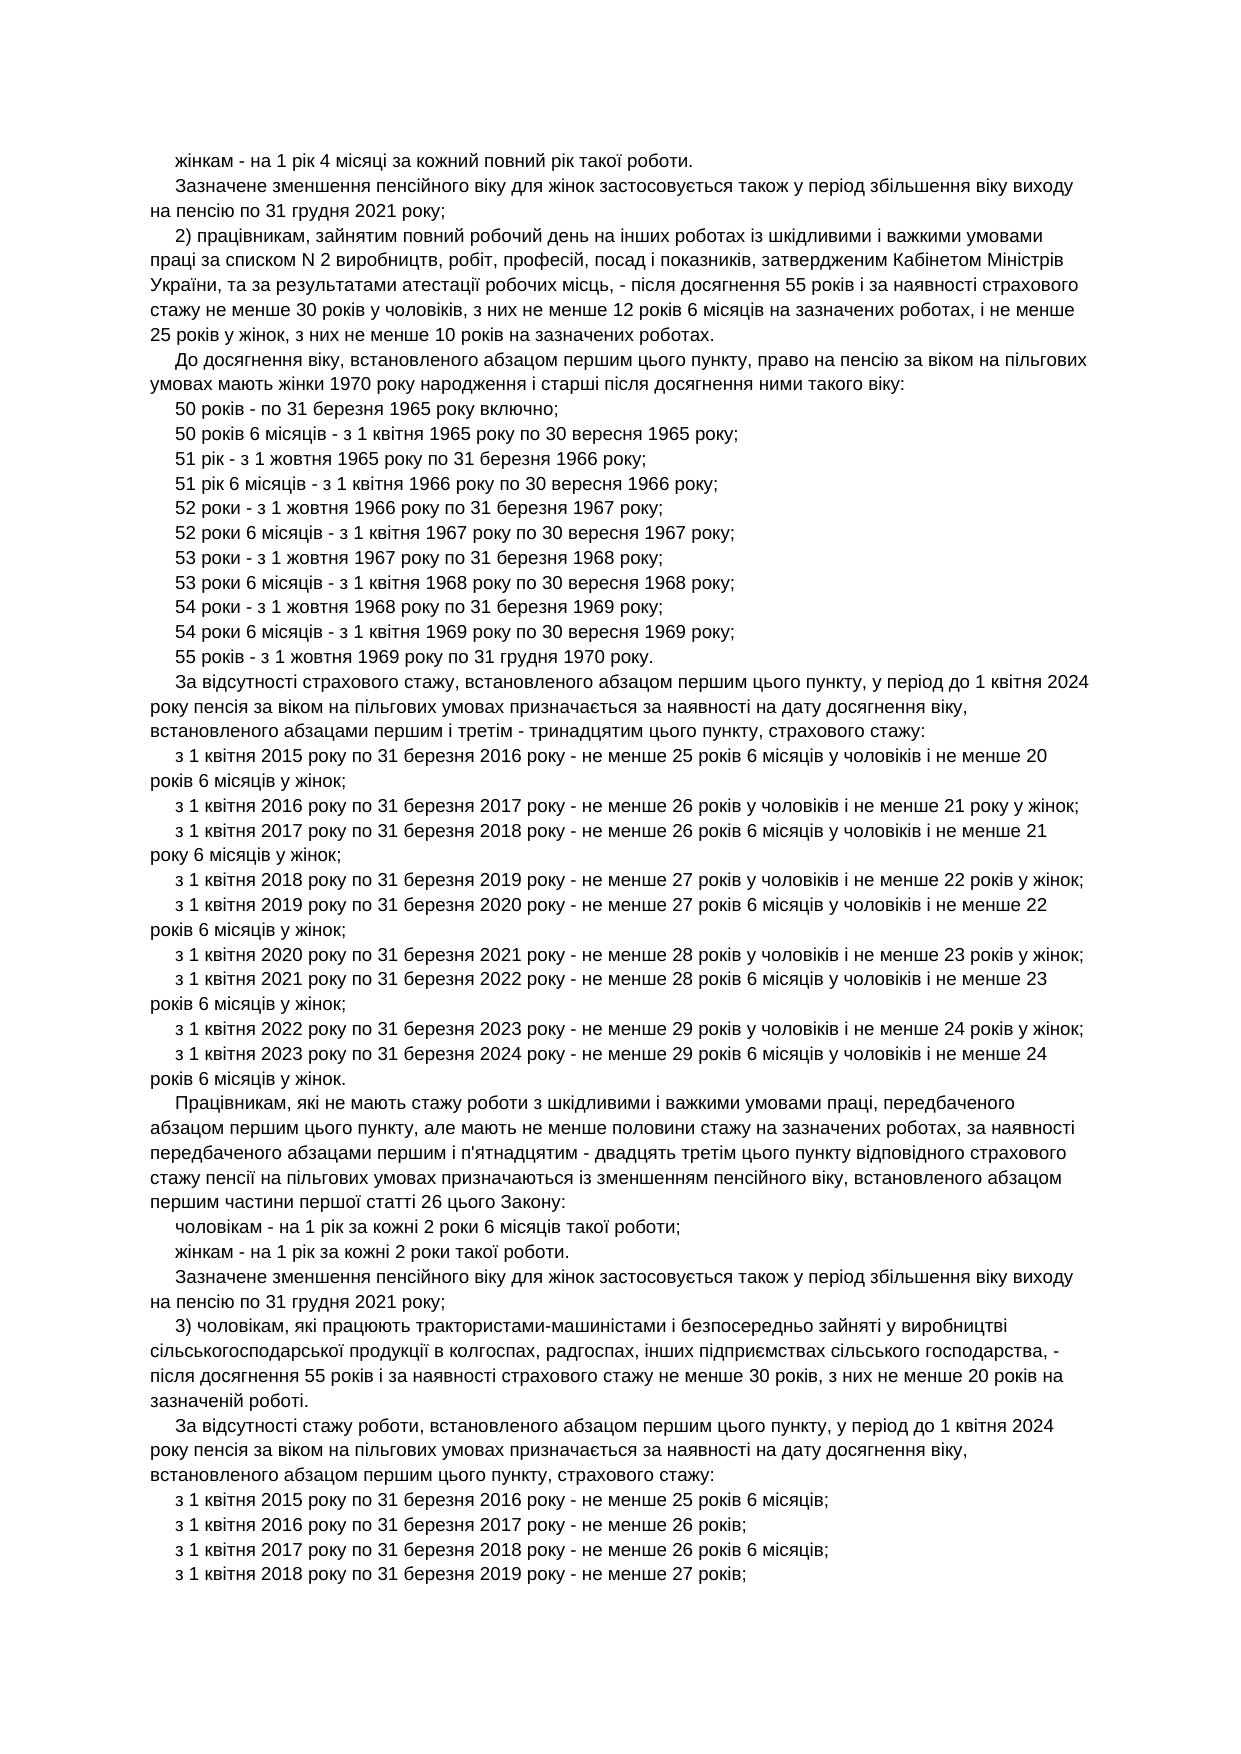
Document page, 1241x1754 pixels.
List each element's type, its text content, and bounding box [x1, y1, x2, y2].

text з 1 квітня 2018 року по 31 березня 2019 року - не менше 27 років; [150, 1563, 1090, 1585]
text Працівникам, які не мають стажу роботи з шкідливими і важкими умовами праці, передбаченого абзацом першим цього пункту, але мають не менше половини стажу на зазначених роботах, за наявності передбаченого абзацами першим і п'ятнадцятим - двадцять третім цього пункту відповідного страхового стажу пенсії на пільгових умовах призначаються із зменшенням пенсійного віку, встановленого абзацом першим частини першої статті 26 цього Закону: [150, 1092, 1090, 1213]
text До досягнення віку, встановленого абзацом першим цього пункту, право на пенсію за віком на пільгових умовах мають жінки 1970 року народження і старші після досягнення ними такого віку: [150, 348, 1090, 395]
text чоловікам - на 1 рік за кожні 2 роки 6 місяців такої роботи; [150, 1216, 1090, 1238]
text Зазначене зменшення пенсійного віку для жінок застосовується також у період збільшення віку виходу на пенсію по 31 грудня 2021 року; [150, 175, 1090, 221]
text з 1 квітня 2021 року по 31 березня 2022 року - не менше 28 років 6 місяців у чоловіків і не менше 23 років 6 місяців у жінок; [150, 968, 1090, 1014]
text 53 роки - з 1 жовтня 1967 року по 31 березня 1968 року; [150, 547, 1090, 568]
text Зазначене зменшення пенсійного віку для жінок застосовується також у період збільшення віку виходу на пенсію по 31 грудня 2021 року; [150, 1266, 1090, 1312]
text 3) чоловікам, які працюють трактористами-машиністами і безпосередньо зайняті у виробництві сільськогосподарської продукції в колгоспах, радгоспах, інших підприємствах сільського господарства, - після досягнення 55 років і за наявності страхового стажу не менше 30 років, з них не менше 20 років на зазначеній роботі. [150, 1315, 1090, 1411]
text жінкам - на 1 рік за кожні 2 роки такої роботи. [150, 1241, 1090, 1262]
text з 1 квітня 2017 року по 31 березня 2018 року - не менше 26 років 6 місяців у чоловіків і не менше 21 року 6 місяців у жінок; [150, 819, 1090, 866]
text з 1 квітня 2015 року по 31 березня 2016 року - не менше 25 років 6 місяців; [150, 1489, 1090, 1510]
text з 1 квітня 2018 року по 31 березня 2019 року - не менше 27 років у чоловіків і не менше 22 років у жінок; [150, 869, 1090, 891]
text 55 років - з 1 жовтня 1969 року по 31 грудня 1970 року. [150, 646, 1090, 667]
text з 1 квітня 2019 року по 31 березня 2020 року - не менше 27 років 6 місяців у чоловіків і не менше 22 років 6 місяців у жінок; [150, 894, 1090, 940]
text 51 рік - з 1 жовтня 1965 року по 31 березня 1966 року; [150, 447, 1090, 469]
text 52 роки 6 місяців - з 1 квітня 1967 року по 30 вересня 1967 року; [150, 522, 1090, 543]
text За відсутності страхового стажу, встановленого абзацом першим цього пункту, у період до 1 квітня 2024 року пенсія за віком на пільгових умовах призначається за наявності на дату досягнення віку, встановленого абзацами першим і третім - тринадцятим цього пункту, страхового стажу: [150, 671, 1090, 742]
text 50 років 6 місяців - з 1 квітня 1965 року по 30 вересня 1965 року; [150, 423, 1090, 444]
text жінкам - на 1 рік 4 місяці за кожний повний рік такої роботи. [150, 150, 1090, 172]
text з 1 квітня 2017 року по 31 березня 2018 року - не менше 26 років 6 місяців; [150, 1538, 1090, 1560]
text з 1 квітня 2023 року по 31 березня 2024 року - не менше 29 років 6 місяців у чоловіків і не менше 24 років 6 місяців у жінок. [150, 1042, 1090, 1089]
text з 1 квітня 2022 року по 31 березня 2023 року - не менше 29 років у чоловіків і не менше 24 років у жінок; [150, 1018, 1090, 1039]
text 51 рік 6 місяців - з 1 квітня 1966 року по 30 вересня 1966 року; [150, 472, 1090, 494]
text 53 роки 6 місяців - з 1 квітня 1968 року по 30 вересня 1968 року; [150, 571, 1090, 593]
text 52 роки - з 1 жовтня 1966 року по 31 березня 1967 року; [150, 497, 1090, 519]
text За відсутності стажу роботи, встановленого абзацом першим цього пункту, у період до 1 квітня 2024 року пенсія за віком на пільгових умовах призначається за наявності на дату досягнення віку, встановленого абзацом першим цього пункту, страхового стажу: [150, 1414, 1090, 1486]
text з 1 квітня 2020 року по 31 березня 2021 року - не менше 28 років у чоловіків і не менше 23 років у жінок; [150, 943, 1090, 965]
text 2) працівникам, зайнятим повний робочий день на інших роботах із шкідливими і важкими умовами праці за списком N 2 виробництв, робіт, професій, посад і показників, затвердженим Кабінетом Міністрів України, та за результатами атестації робочих місць, - після досягнення 55 років і за наявності страхового стажу не менше 30 років у чоловіків, з них не менше 12 років 6 місяців на зазначених роботах, і не менше 25 років у жінок, з них не менше 10 років на зазначених роботах. [150, 224, 1090, 345]
text з 1 квітня 2016 року по 31 березня 2017 року - не менше 26 років; [150, 1513, 1090, 1535]
text 50 років - по 31 березня 1965 року включно; [150, 398, 1090, 419]
text 54 роки - з 1 жовтня 1968 року по 31 березня 1969 року; [150, 596, 1090, 618]
text з 1 квітня 2016 року по 31 березня 2017 року - не менше 26 років у чоловіків і не менше 21 року у жінок; [150, 794, 1090, 816]
text 54 роки 6 місяців - з 1 квітня 1969 року по 30 вересня 1969 року; [150, 621, 1090, 643]
text з 1 квітня 2015 року по 31 березня 2016 року - не менше 25 років 6 місяців у чоловіків і не менше 20 років 6 місяців у жінок; [150, 745, 1090, 791]
